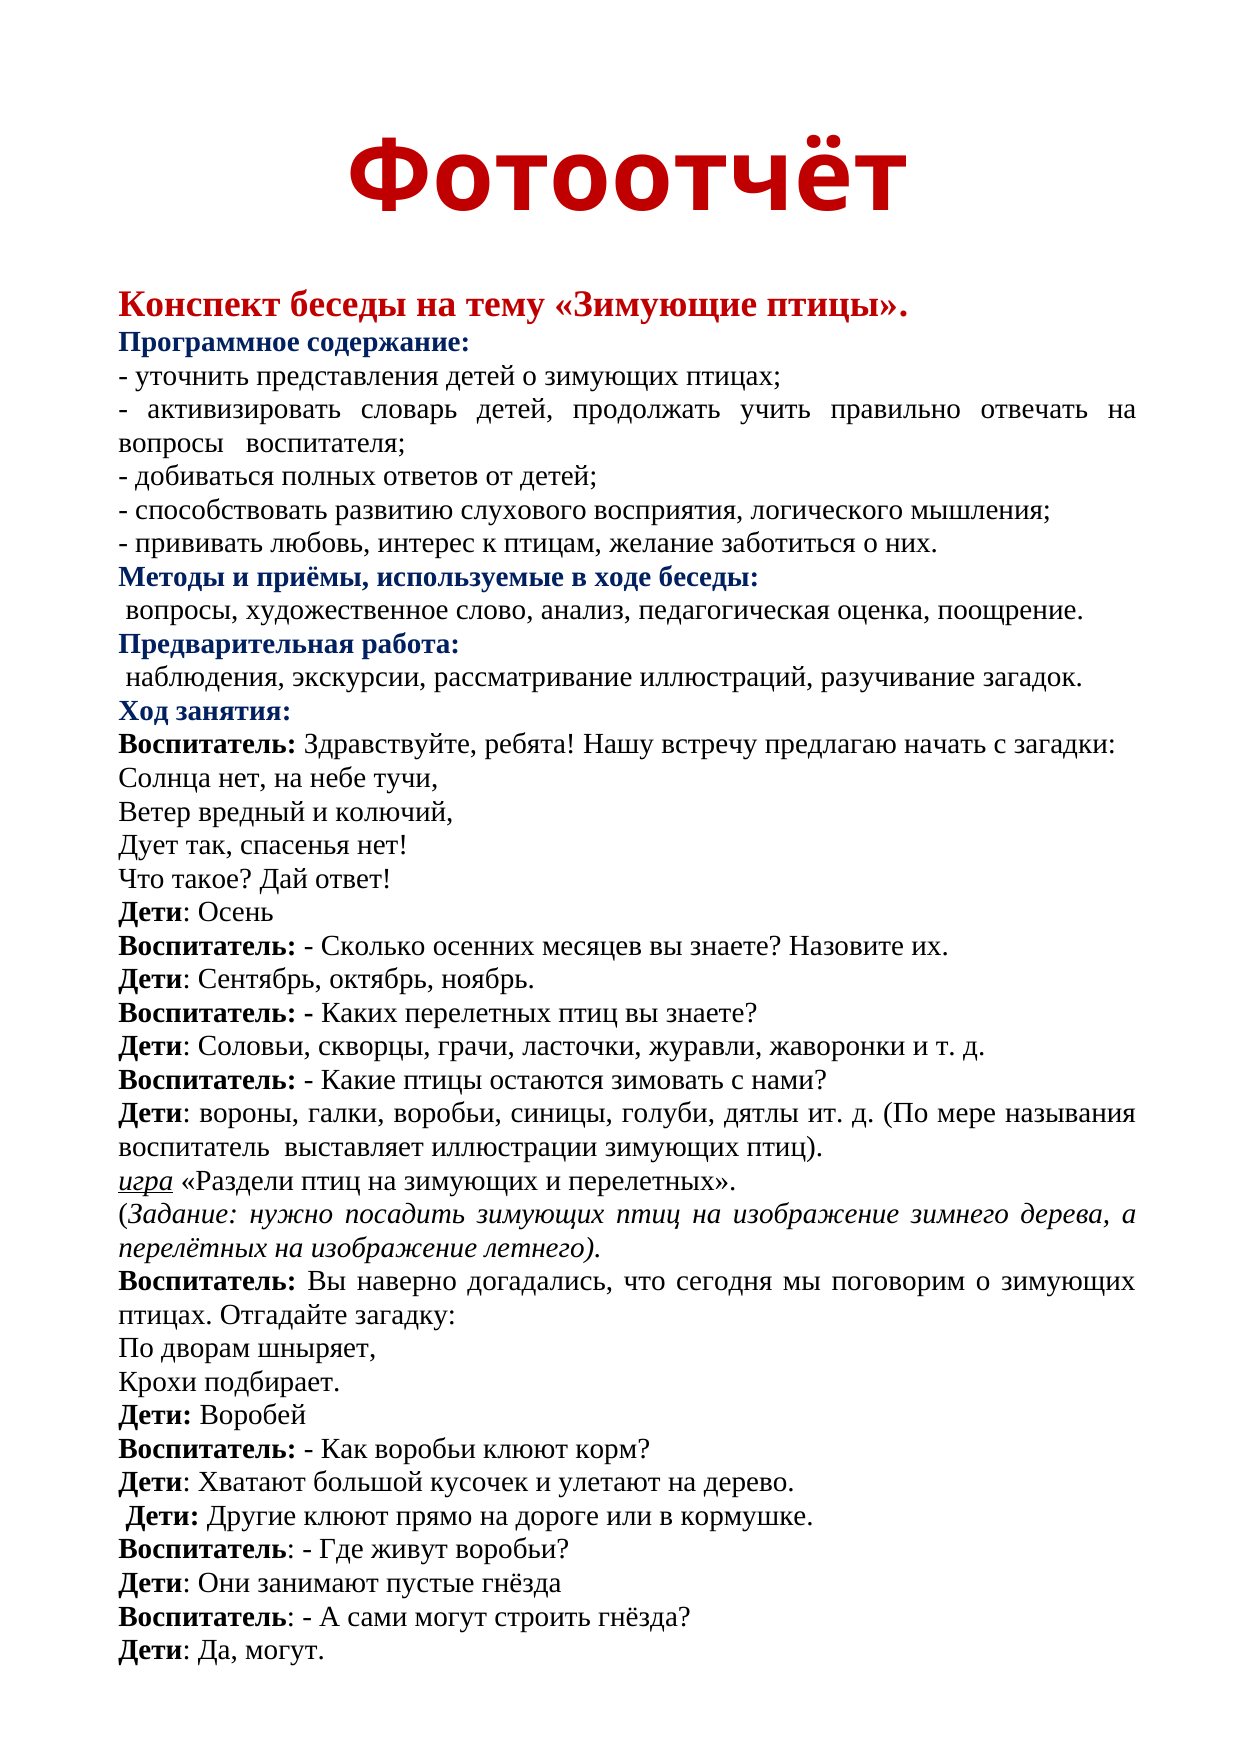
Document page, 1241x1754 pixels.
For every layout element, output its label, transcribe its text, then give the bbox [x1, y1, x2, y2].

text - добиваться полных ответов от детей; [118, 458, 1137, 492]
text Дует так, спасенья нет! [118, 827, 1137, 861]
text Воспитатель: Вы наверно догадались, что сегодня мы поговорим о зимующих птицах. Отгадайте загадку: [118, 1263, 1137, 1330]
text Воспитатель: - Где живут воробьи? [118, 1532, 1137, 1565]
text Что такое? Дай ответ! [118, 861, 1137, 894]
text - прививать любовь, интерес к птицам, желание заботиться о них. [118, 525, 1137, 559]
text Предварительная работа: [118, 626, 1137, 659]
text Методы и приёмы, используемые в ходе беседы: [118, 559, 1137, 592]
text Солнца нет, на небе тучи, [118, 760, 1137, 794]
text Крохи подбирает. [118, 1364, 1137, 1397]
text Дети: Они занимают пустые гнёзда [118, 1565, 1137, 1599]
text Ход занятия: [118, 693, 1137, 727]
text игра «Раздели птиц на зимующих и перелетных». [118, 1163, 1137, 1196]
text По дворам шныряет, [118, 1330, 1137, 1364]
text Дети: вороны, галки, воробьи, синицы, голуби, дятлы ит. д. (По мере называния воспитатель выставляет иллюстрации зимующих птиц). [118, 1096, 1137, 1163]
text Дети: Сентябрь, октябрь, ноябрь. [118, 961, 1137, 995]
text вопросы, художественное слово, анализ, педагогическая оценка, поощрение. [118, 592, 1137, 626]
text - уточнить представления детей о зимующих птицах; [118, 358, 1137, 391]
text Воспитатель: - Как воробьи клюют корм? [118, 1431, 1137, 1464]
text Дети: Хватают большой кусочек и улетают на дерево. [118, 1464, 1137, 1498]
text Дети: Да, могут. [118, 1632, 1137, 1666]
text - активизировать словарь детей, продолжать учить правильно отвечать на вопросы воспитателя; [118, 391, 1137, 458]
text Ветер вредный и колючий, [118, 794, 1137, 827]
text Фотоотчёт [118, 103, 1137, 240]
text Программное содержание: [118, 324, 1137, 358]
text (Задание: нужно посадить зимующих птиц на изображение зимнего дерева, а перелётных на изображение летнего). [118, 1196, 1137, 1263]
text наблюдения, экскурсии, рассматривание иллюстраций, разучивание загадок. [118, 659, 1137, 693]
text Дети: Другие клюют прямо на дороге или в кормушке. [118, 1498, 1137, 1532]
text Воспитатель: - Какие птицы остаются зимовать с нами? [118, 1062, 1137, 1096]
text Воспитатель: Здравствуйте, ребята! Нашу встречу предлагаю начать с загадки: [118, 727, 1137, 760]
text Воспитатель: - Каких перелетных птиц вы знаете? [118, 995, 1137, 1028]
text Дети: Соловьи, скворцы, грачи, ласточки, журавли, жаворонки и т. д. [118, 1028, 1137, 1062]
text Воспитатель: - Сколько осенних месяцев вы знаете? Назовите их. [118, 928, 1137, 961]
text Дети: Осень [118, 894, 1137, 928]
text Конспект беседы на тему «Зимующие птицы». [118, 281, 1137, 324]
text - способствовать развитию слухового восприятия, логического мышления; [118, 492, 1137, 525]
text Воспитатель: - А сами могут строить гнёзда? [118, 1599, 1137, 1632]
text Дети: Воробей [118, 1397, 1137, 1431]
